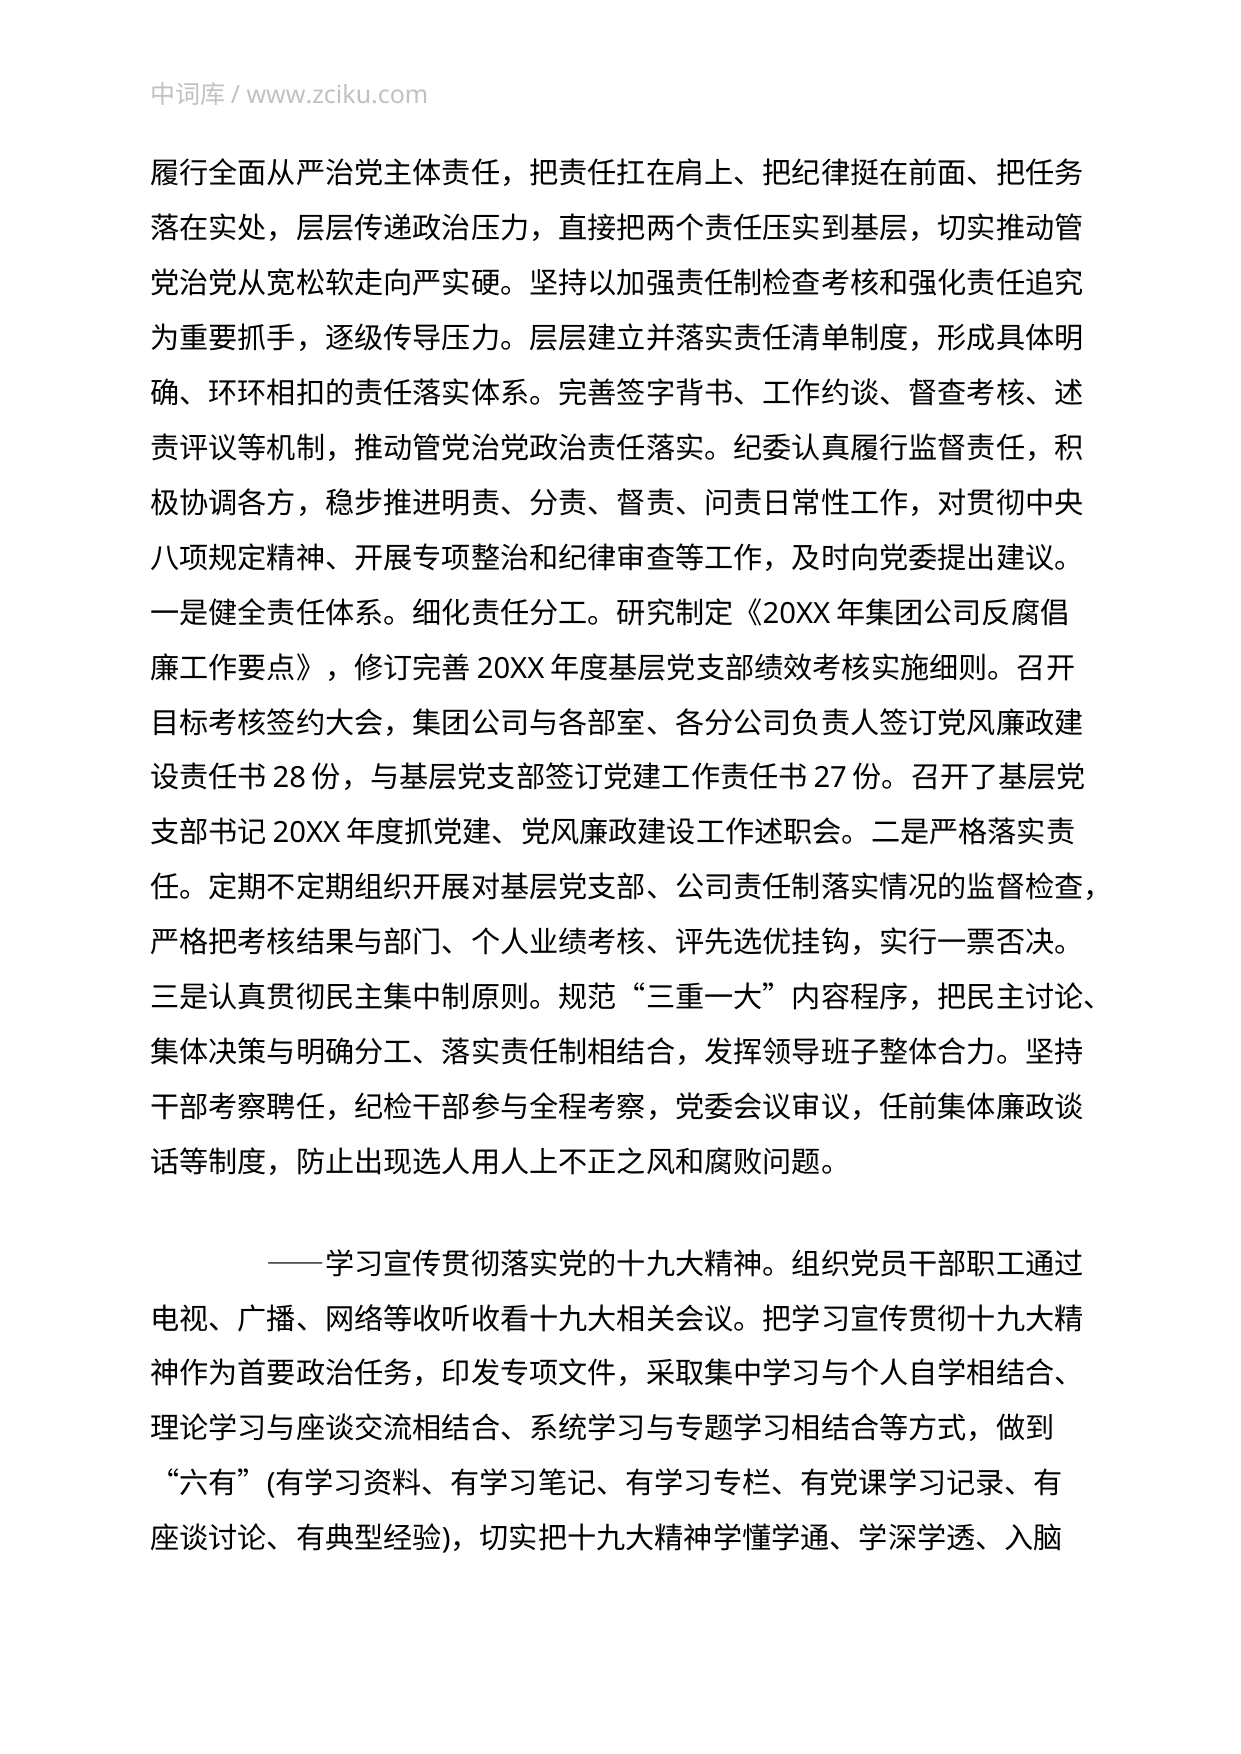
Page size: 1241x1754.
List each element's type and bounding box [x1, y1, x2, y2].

text [150, 1240, 1090, 1557]
text [150, 150, 1090, 1181]
